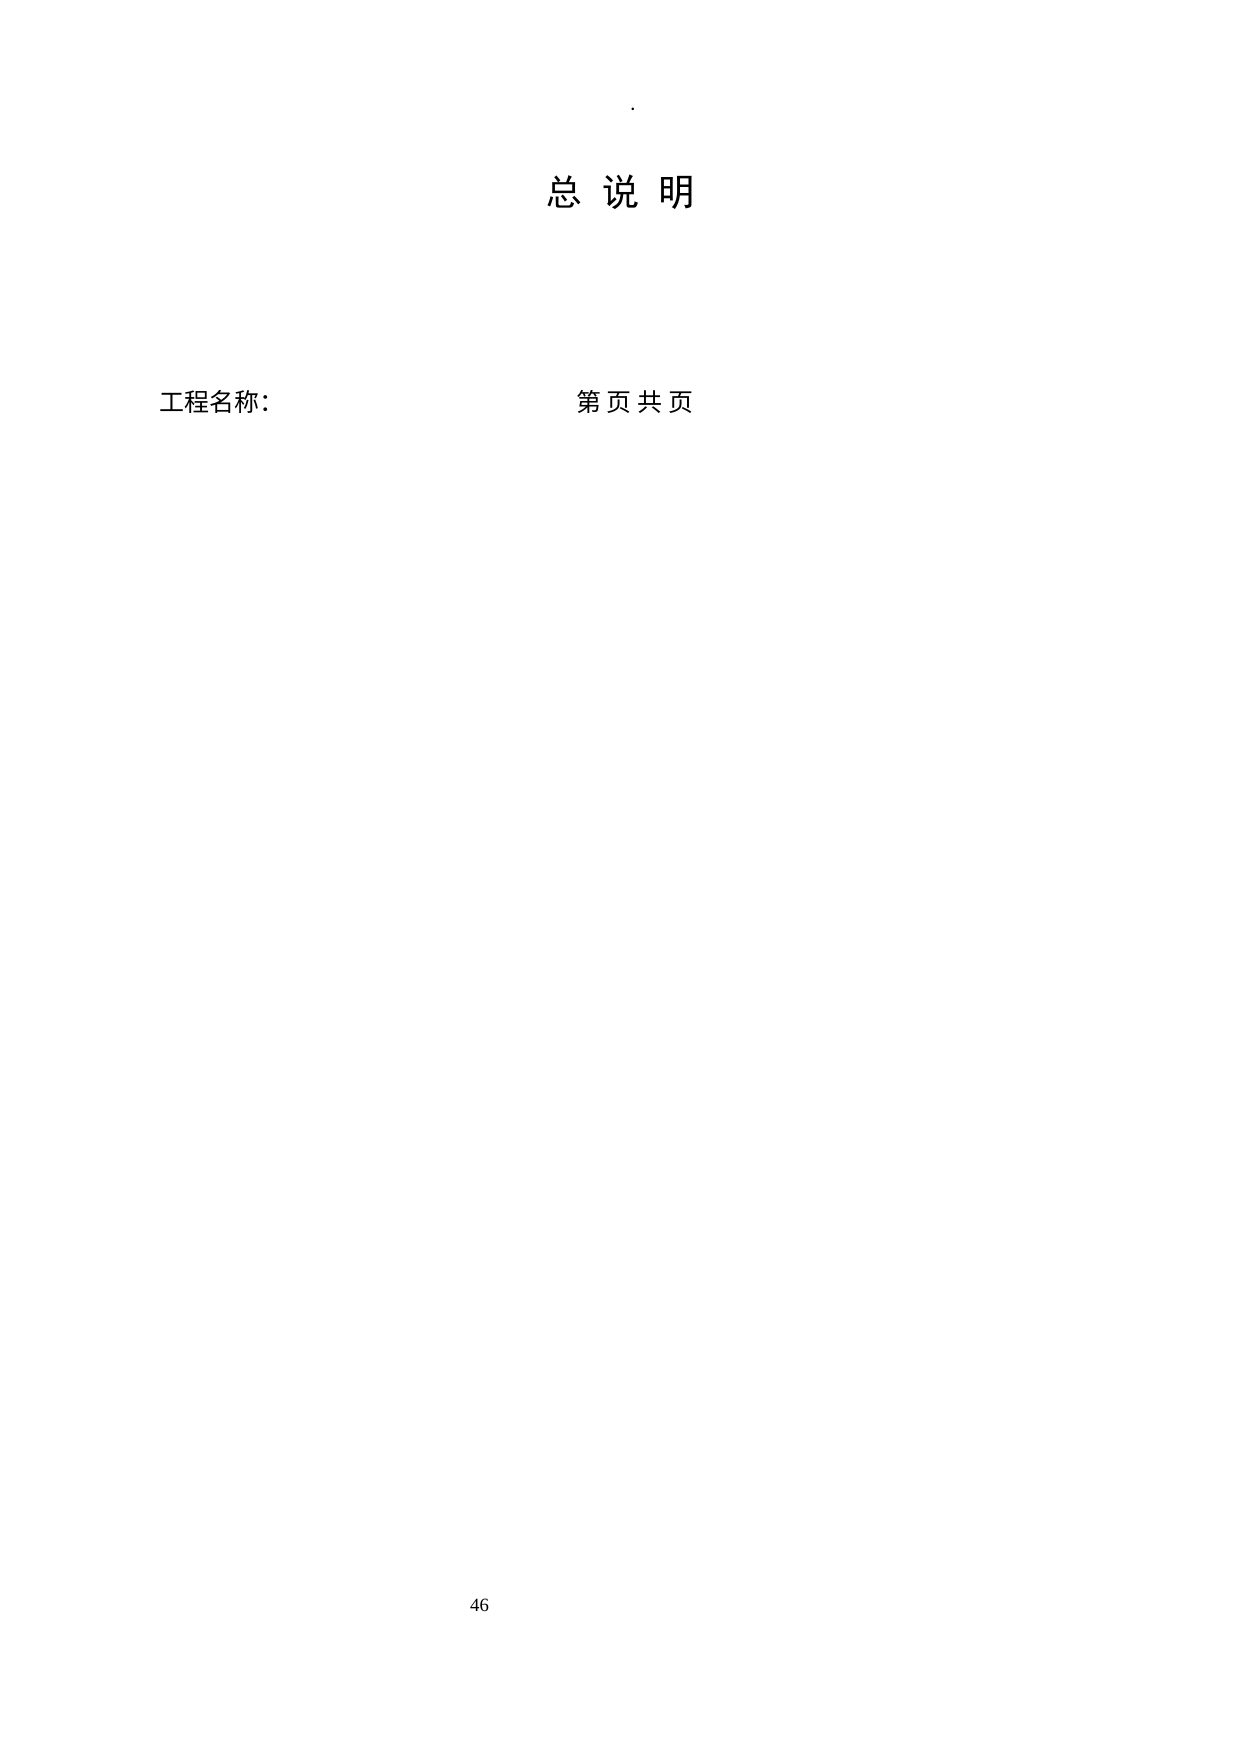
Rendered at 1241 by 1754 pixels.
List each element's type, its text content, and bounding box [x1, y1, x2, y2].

text 总 说 明 [159, 157, 1081, 222]
text 工程名称： 第 页 共 页 [159, 368, 1081, 433]
